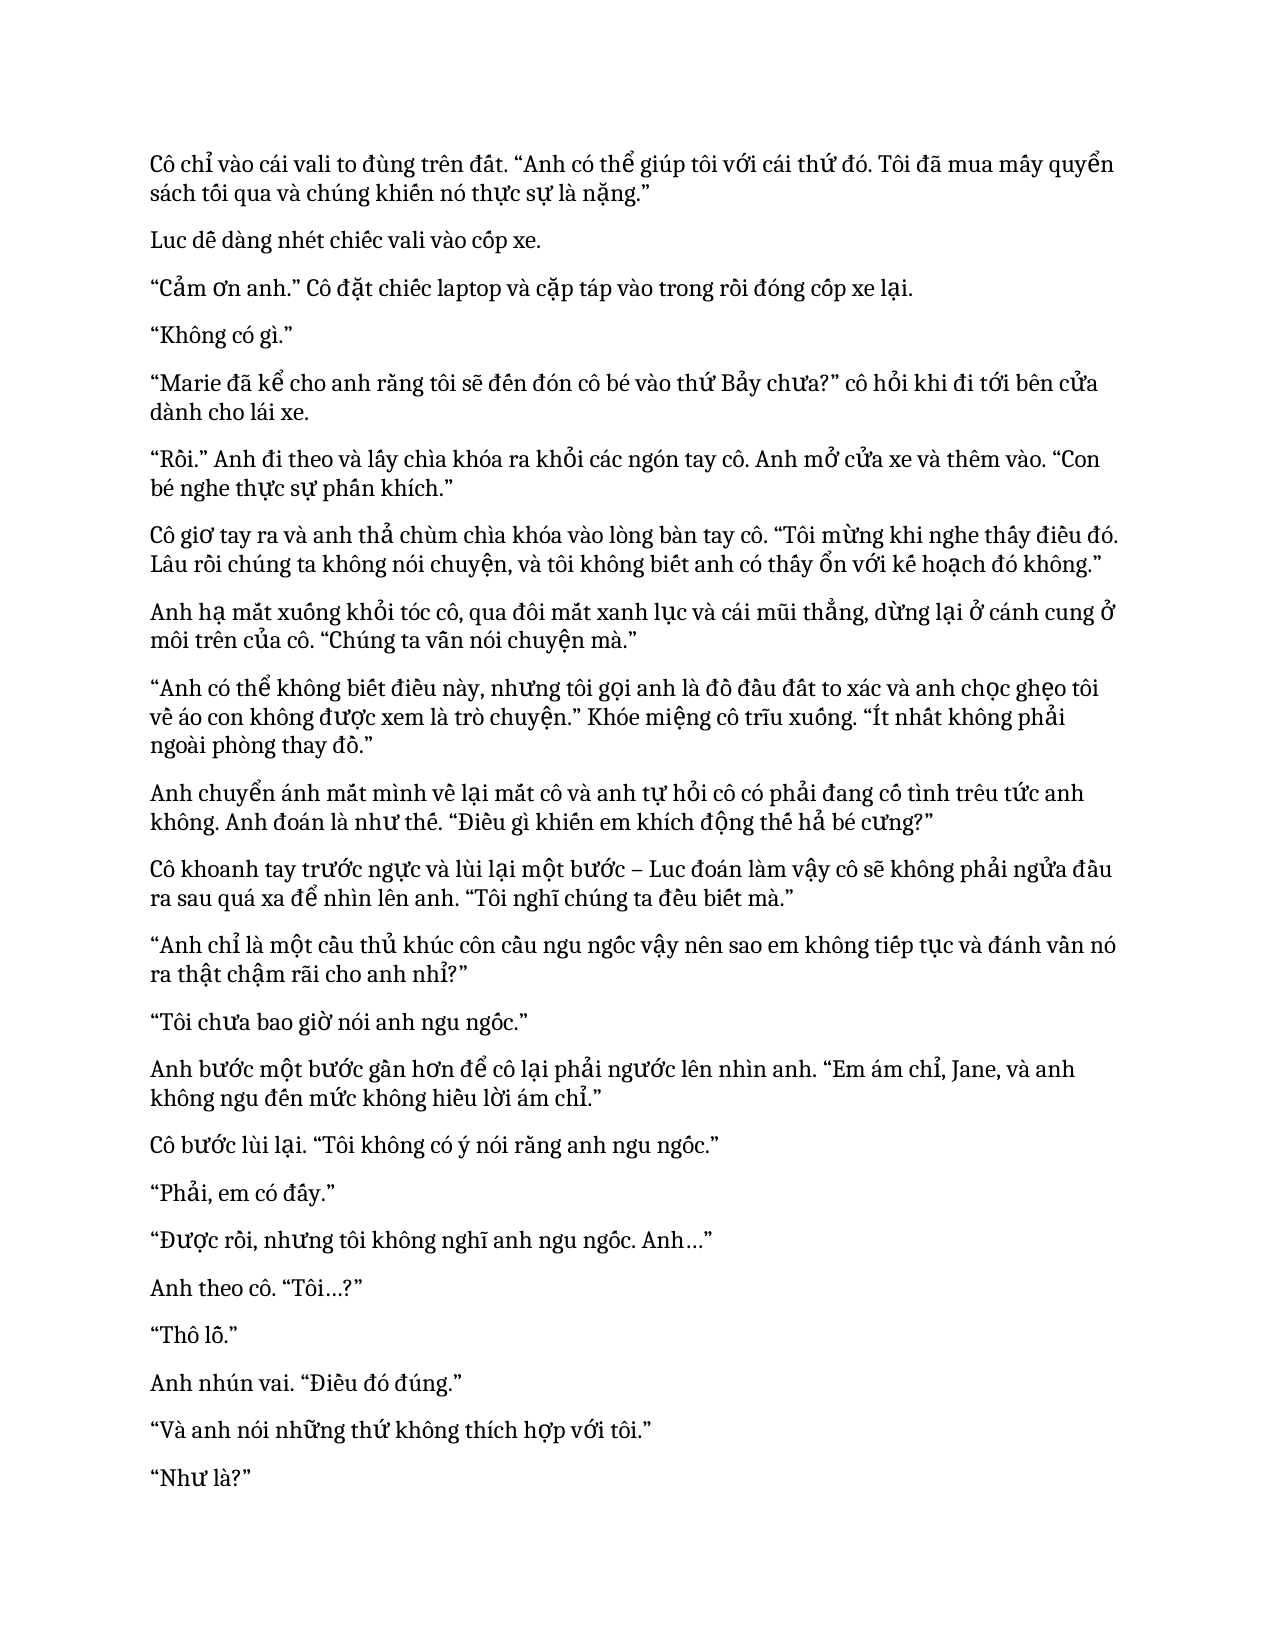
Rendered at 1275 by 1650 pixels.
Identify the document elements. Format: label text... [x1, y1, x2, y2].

text Luc dễ dàng nhét chiếc vali vào cốp xe. [150, 226, 1125, 255]
text “Được rồi, nhưng tôi không nghĩ anh ngu ngốc. Anh…” [150, 1226, 1125, 1255]
text Cô khoanh tay trước ngực và lùi lại một bước – Luc đoán làm vậy cô sẽ không phải ngửa đầu ra sau quá xa để nhìn lên anh. “Tôi nghĩ chúng ta đều biết mà.” [150, 855, 1125, 912]
text “Không có gì.” [150, 321, 1125, 350]
text “Như là?” [150, 1464, 1125, 1492]
text “Thô lỗ.” [150, 1321, 1125, 1350]
text “Và anh nói những thứ không thích hợp với tôi.” [150, 1416, 1125, 1445]
text Anh chuyển ánh mắt mình về lại mắt cô và anh tự hỏi cô có phải đang cố tình trêu tức anh không. Anh đoán là như thế. “Điều gì khiến em khích động thế hả bé cưng?” [150, 779, 1125, 836]
text “Cảm ơn anh.” Cô đặt chiếc laptop và cặp táp vào trong rồi đóng cốp xe lại. [150, 274, 1125, 302]
text Cô bước lùi lại. “Tôi không có ý nói rằng anh ngu ngốc.” [150, 1131, 1125, 1160]
text “Anh chỉ là một cầu thủ khúc côn cầu ngu ngốc vậy nên sao em không tiếp tục và đánh vần nó ra thật chậm rãi cho anh nhỉ?” [150, 931, 1125, 989]
text “Rồi.” Anh đi theo và lấy chìa khóa ra khỏi các ngón tay cô. Anh mở cửa xe và thêm vào. “Con bé nghe thực sự phấn khích.” [150, 445, 1125, 502]
text “Phải, em có đấy.” [150, 1179, 1125, 1207]
text “Marie đã kể cho anh rằng tôi sẽ đến đón cô bé vào thứ Bảy chưa?” cô hỏi khi đi tới bên cửa dành cho lái xe. [150, 369, 1125, 426]
text Cô chỉ vào cái vali to đùng trên đất. “Anh có thể giúp tôi với cái thứ đó. Tôi đã mua mấy quyển sách tối qua và chúng khiến nó thực sự là nặng.” [150, 150, 1125, 207]
text Cô giơ tay ra và anh thả chùm chìa khóa vào lòng bàn tay cô. “Tôi mừng khi nghe thấy điều đó. Lâu rồi chúng ta không nói chuyện, và tôi không biết anh có thấy ổn với kế hoạch đó không.” [150, 521, 1125, 579]
text Anh theo cô. “Tôi…?” [150, 1274, 1125, 1302]
text Anh bước một bước gần hơn để cô lại phải ngước lên nhìn anh. “Em ám chỉ, Jane, và anh không ngu đến mức không hiều lời ám chỉ.” [150, 1055, 1125, 1112]
text “Anh có thể không biết điều này, nhưng tôi gọi anh là đồ đầu đất to xác và anh chọc ghẹo tôi về áo con không được xem là trò chuyện.” Khóe miệng cô trĩu xuống. “Ít nhất không phải ngoài phòng thay đồ.” [150, 674, 1125, 760]
text “Tôi chưa bao giờ nói anh ngu ngốc.” [150, 1007, 1125, 1036]
text Anh nhún vai. “Điều đó đúng.” [150, 1369, 1125, 1397]
text Anh hạ mắt xuống khỏi tóc cô, qua đôi mắt xanh lục và cái mũi thẳng, dừng lại ở cánh cung ở môi trên của cô. “Chúng ta vẫn nói chuyện mà.” [150, 597, 1125, 655]
